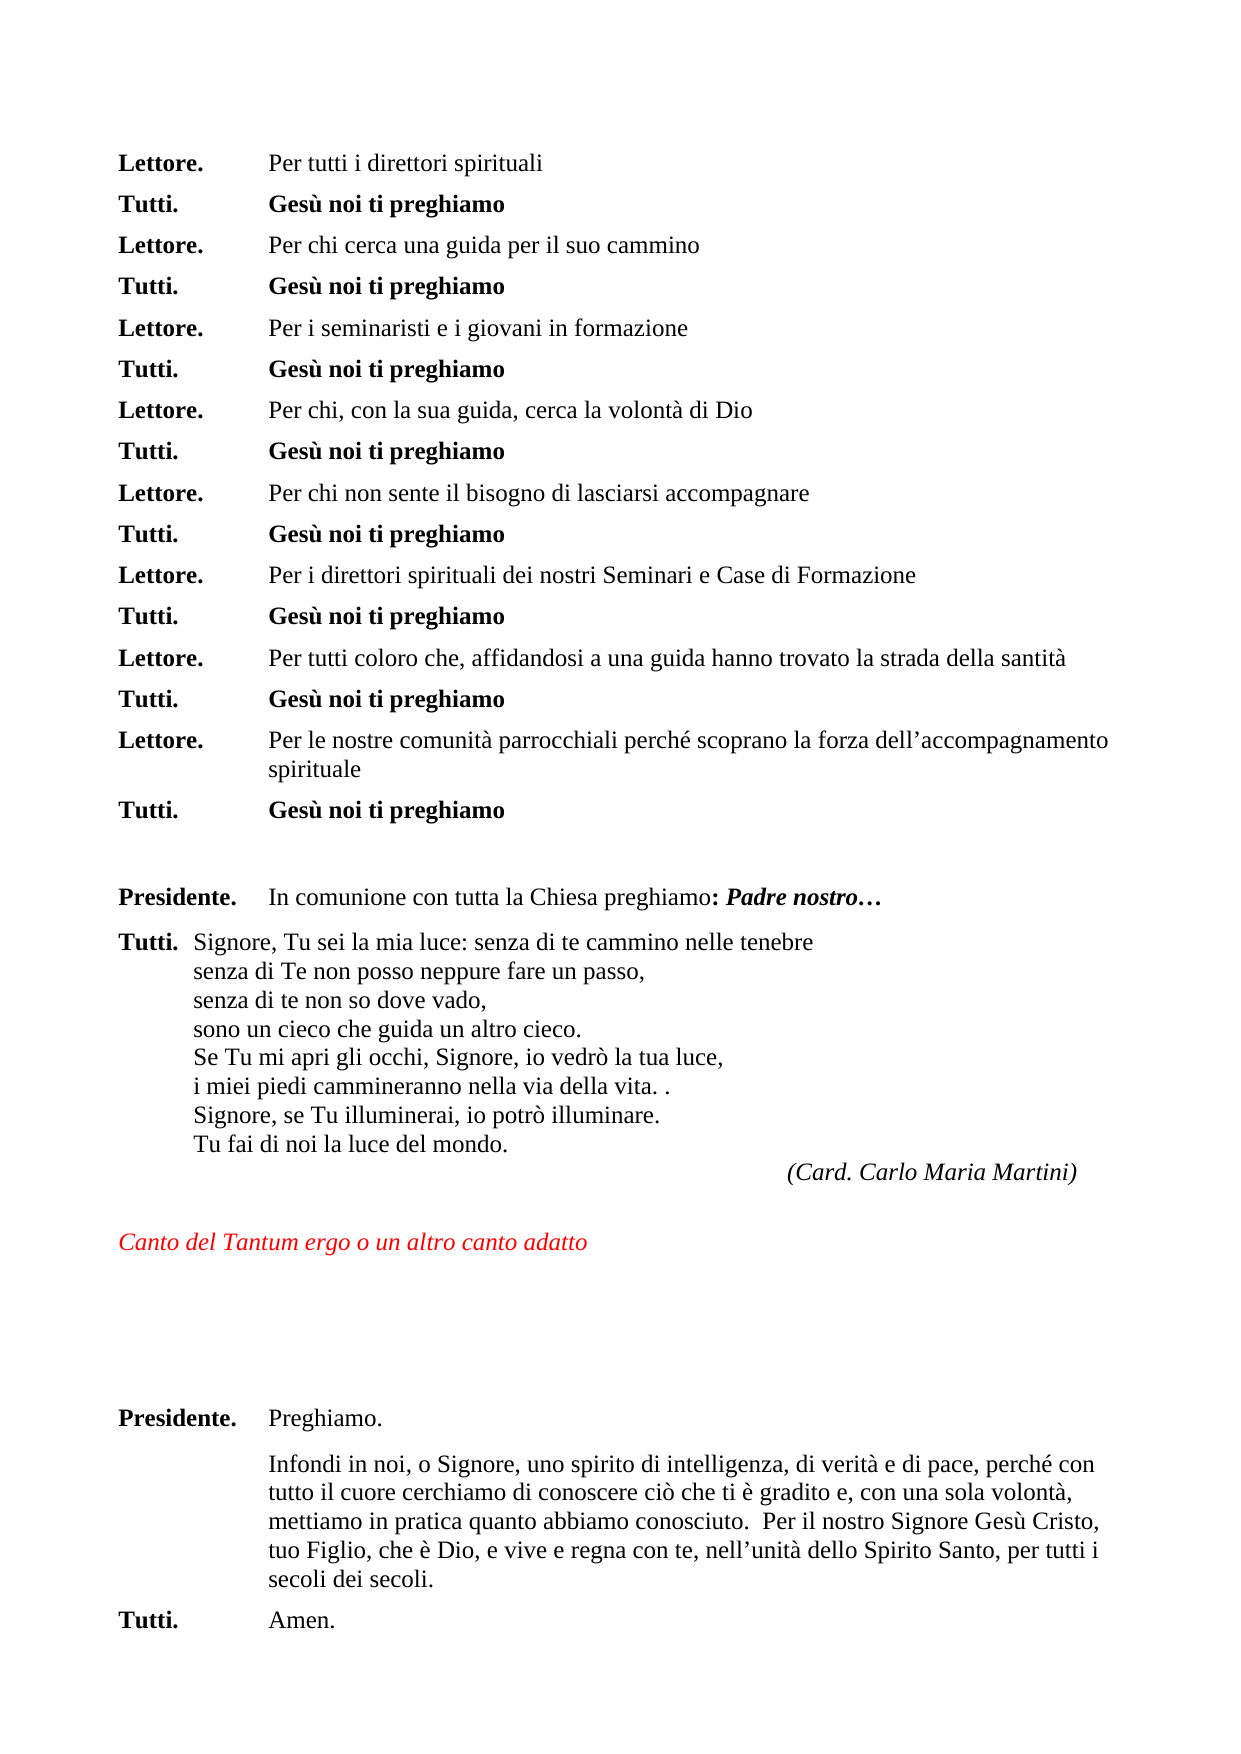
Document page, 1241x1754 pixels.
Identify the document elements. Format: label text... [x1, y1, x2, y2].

text Tutti. Gesù noi ti preghiamo [118, 189, 1122, 218]
text Tutti. Gesù noi ti preghiamo [118, 601, 1122, 630]
text Lettore. Per tutti i direttori spirituali [118, 148, 1122, 176]
text Tutti. Gesù noi ti preghiamo [118, 684, 1122, 713]
text Presidente. Preghiamo. [118, 1403, 1122, 1432]
text Tutti. Amen. [118, 1605, 1122, 1634]
text Lettore. Per i seminaristi e i giovani in formazione [118, 313, 1122, 341]
text Tutti. Gesù noi ti preghiamo [118, 354, 1122, 383]
text Lettore. Per chi cerca una guida per il suo cammino [118, 230, 1122, 259]
text Canto del Tantum ergo o un altro canto adatto [118, 1227, 1122, 1256]
text Presidente. In comunione con tutta la Chiesa preghiamo: Padre nostro… [118, 882, 1122, 911]
text Infondi in noi, o Signore, uno spirito di intelligenza, di verità e di pace, perché con tutto il cuore cerchiamo di conoscere ciò che ti è gradito e, con una sola volontà, mettiamo in pratica quanto abbiamo conosciuto. Per il nostro Signore Gesù Cristo, tuo Figlio, che è Dio, e vive e regna con te, nell’unità dello Spirito Santo, per tutti i secoli dei secoli. [268, 1449, 1122, 1592]
text Tutti. Gesù noi ti preghiamo [118, 519, 1122, 548]
text Lettore. Per le nostre comunità parrocchiali perché scoprano la forza dell’accompagnamento spirituale [118, 725, 1122, 783]
text Lettore. Per i direttori spirituali dei nostri Seminari e Case di Formazione [118, 560, 1122, 589]
text Tutti. Gesù noi ti preghiamo [118, 436, 1122, 465]
text Tutti. Gesù noi ti preghiamo [118, 271, 1122, 300]
text Tutti. Signore, Tu sei la mia luce: senza di te cammino nelle tenebre senza di Te non posso neppure fare un passo, senza di te non so dove vado, sono un cieco che guida un altro cieco. Se Tu mi apri gli occhi, Signore, io vedrò la tua luce, i miei piedi cammineranno nella via della vita. . Signore, se Tu illuminerai, io potrò illuminare. Tu fai di noi la luce del mondo. (Card. Carlo Maria Martini) [118, 927, 1122, 1186]
text Lettore. Per chi non sente il bisogno di lasciarsi accompagnare [118, 478, 1122, 506]
text Tutti. Gesù noi ti preghiamo [118, 795, 1122, 824]
text Lettore. Per chi, con la sua guida, cerca la volontà di Dio [118, 395, 1122, 424]
text Lettore. Per tutti coloro che, affidandosi a una guida hanno trovato la strada della santità [118, 643, 1122, 671]
